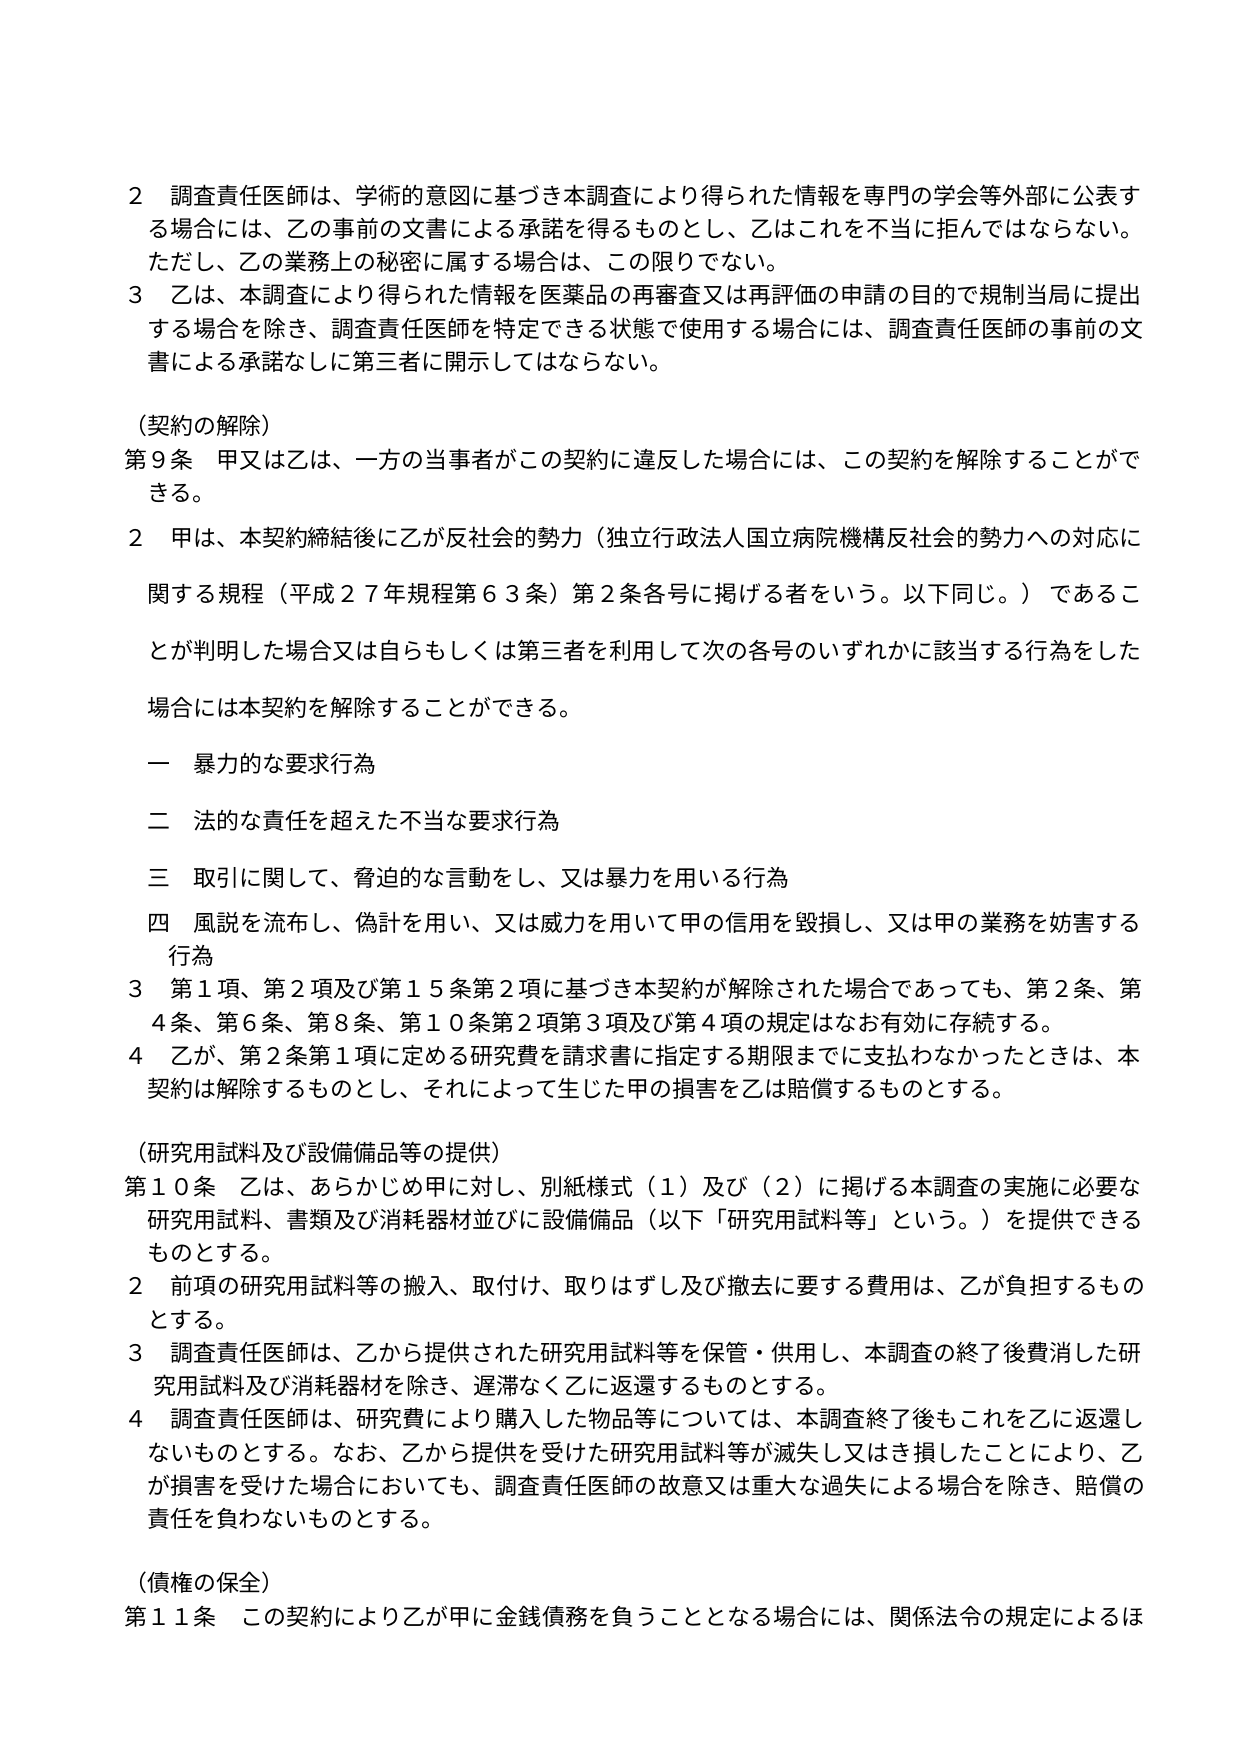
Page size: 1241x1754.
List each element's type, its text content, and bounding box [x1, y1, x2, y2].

text ４ 乙が、第２条第１項に定める研究費を請求書に指定する期限までに支払わなかったときは、本契約は解除するものとし、それによって生じた甲の損害を乙は賠償するものとする。 [124, 1038, 1145, 1104]
text 一 暴力的な要求行為 [124, 734, 1142, 791]
text （契約の解除） [124, 408, 1145, 441]
text ２ 甲は、本契約締結後に乙が反社会的勢力（独立行政法人国立病院機構反社会的勢力への対応に関する規程（平成２７年規程第６３条）第２条各号に掲げる者をいう。以下同じ。）であることが判明した場合又は自らもしくは第三者を利用して次の各号のいずれかに該当する行為をした場合には本契約を解除することができる。 [124, 508, 1142, 734]
text 第１０条 乙は、あらかじめ甲に対し、別紙様式（１）及び（２）に掲げる本調査の実施に必要な研究用試料、書類及び消耗器材並びに設備備品（以下「研究用試料等」という。）を提供できるものとする。 [124, 1168, 1145, 1268]
text ３ 調査責任医師は、乙から提供された研究用試料等を保管・供用し、本調査の終了後費消した研究用試料及び消耗器材を除き、遅滞なく乙に返還するものとする。 [124, 1335, 1145, 1401]
text （研究用試料及び設備備品等の提供） [124, 1135, 1145, 1168]
text ４ 調査責任医師は、研究費により購入した物品等については、本調査終了後もこれを乙に返還しないものとする。なお、乙から提供を受けた研究用試料等が滅失し又はき損したことにより、乙が損害を受けた場合においても、調査責任医師の故意又は重大な過失による場合を除き、賠償の責任を負わないものとする。 [124, 1401, 1145, 1534]
text 三 取引に関して、脅迫的な言動をし、又は暴力を用いる行為 [124, 848, 1142, 904]
text ２ 前項の研究用試料等の搬入、取付け、取りはずし及び撤去に要する費用は、乙が負担するものとする。 [124, 1268, 1145, 1335]
text ３ 乙は、本調査により得られた情報を医薬品の再審査又は再評価の申請の目的で規制当局に提出する場合を除き、調査責任医師を特定できる状態で使用する場合には、調査責任医師の事前の文書による承諾なしに第三者に開示してはならない。 [124, 277, 1145, 377]
text ３ 第１項、第２項及び第１５条第２項に基づき本契約が解除された場合であっても、第２条、第４条、第６条、第８条、第１０条第２項第３項及び第４項の規定はなお有効に存続する。 [124, 971, 1145, 1038]
text 四 風説を流布し、偽計を用い、又は威力を用いて甲の信用を毀損し、又は甲の業務を妨害する行為 [124, 904, 1145, 971]
text ２ 調査責任医師は、学術的意図に基づき本調査により得られた情報を専門の学会等外部に公表する場合には、乙の事前の文書による承諾を得るものとし、乙はこれを不当に拒んではならない。ただし、乙の業務上の秘密に属する場合は、この限りでない。 [124, 178, 1145, 277]
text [124, 1598, 1145, 1632]
text 二 法的な責任を超えた不当な要求行為 [124, 791, 1142, 848]
text 第９条 甲又は乙は、一方の当事者がこの契約に違反した場合には、この契約を解除することができる。 [124, 441, 1145, 508]
text （債権の保全） [124, 1565, 1145, 1598]
